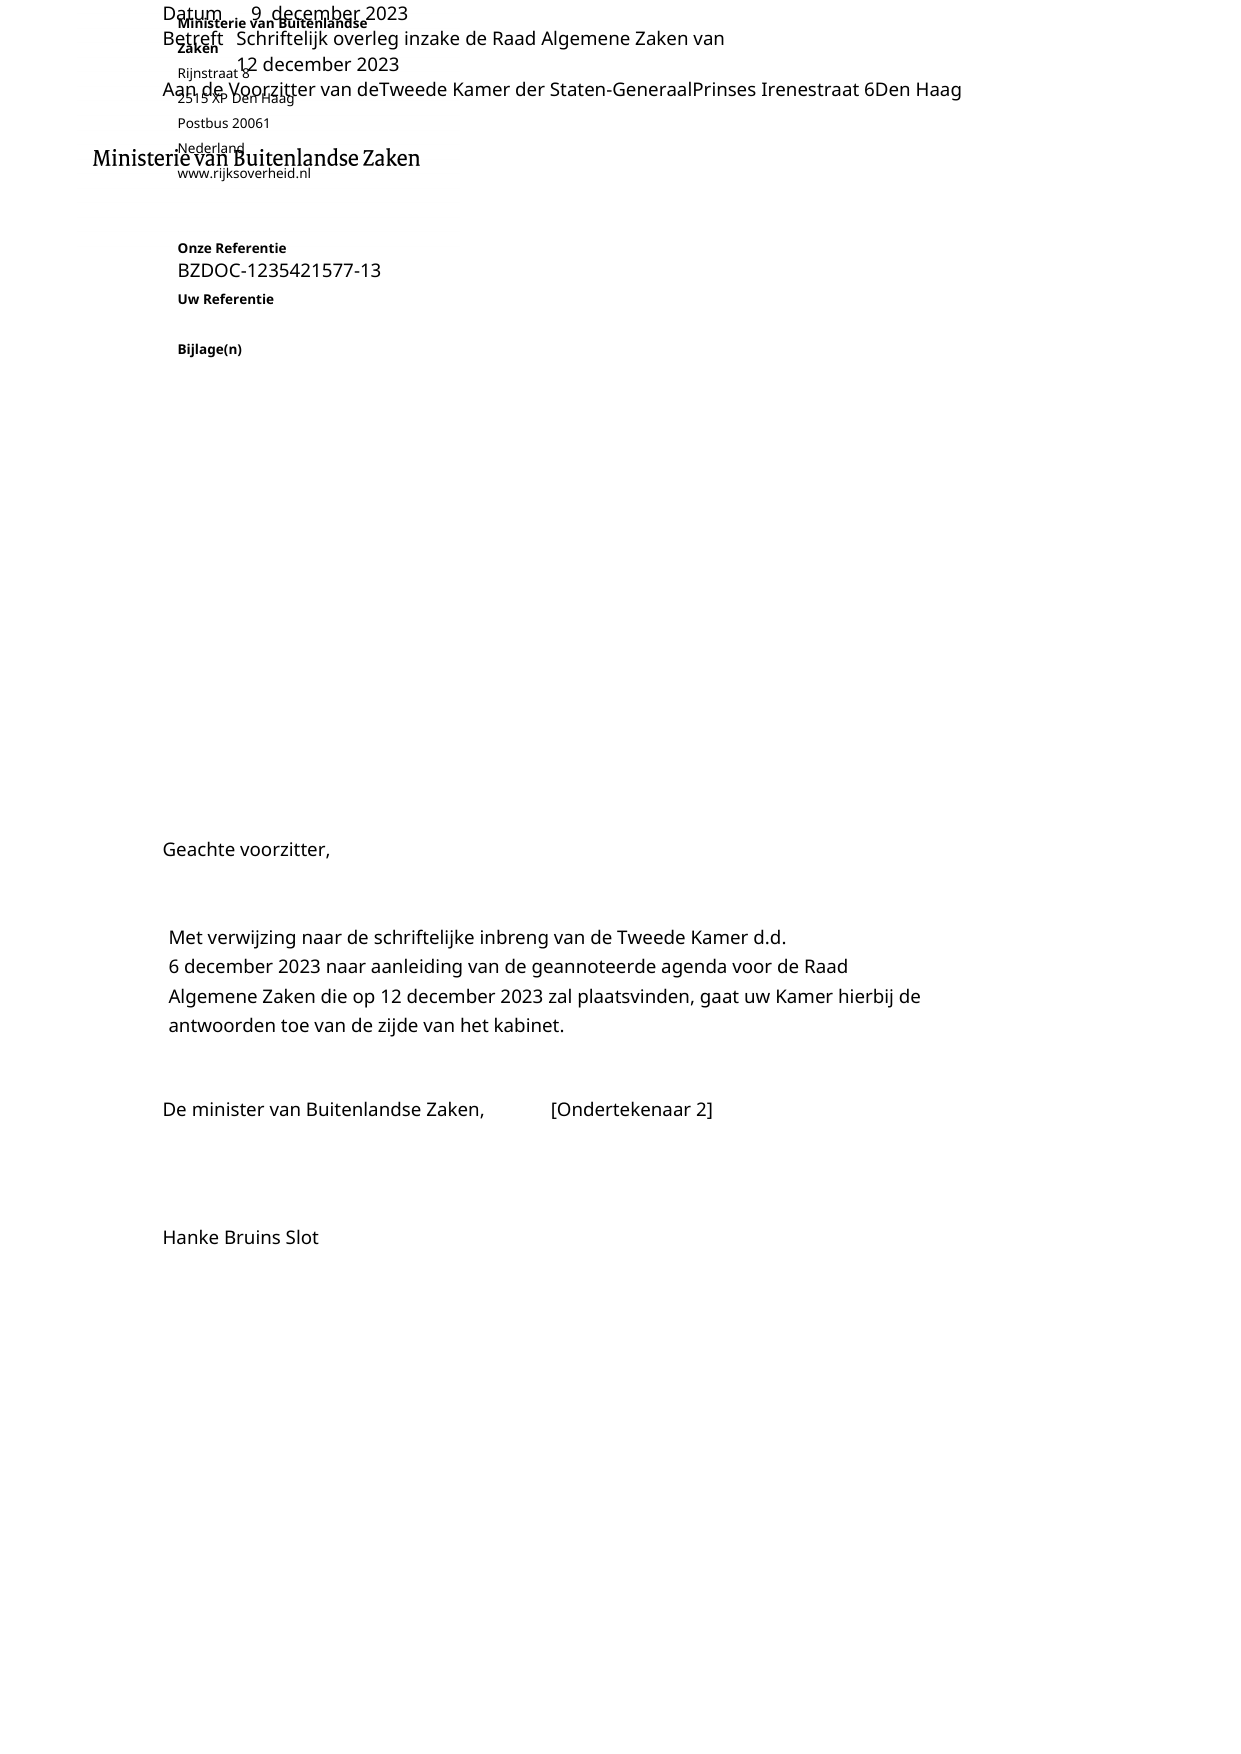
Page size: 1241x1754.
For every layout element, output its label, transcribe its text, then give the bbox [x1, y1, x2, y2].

text Geachte voorzitter, [162, 837, 947, 862]
text Met verwijzing naar de schriftelijke inbreng van de Tweede Kamer d.d. [168, 924, 947, 950]
picture [76, 0, 460, 261]
text Algemene Zaken die op 12 december 2023 zal plaatsvinden, gaat uw Kamer hierbij de antwoorden toe van de zijde van het kabinet. [168, 983, 947, 1038]
table_header De minister van Buitenlandse Zaken, Hanke Bruins Slot [163, 1096, 551, 1249]
text 6 december 2023 naar aanleiding van de geannoteerde agenda voor de Raad [168, 954, 947, 979]
